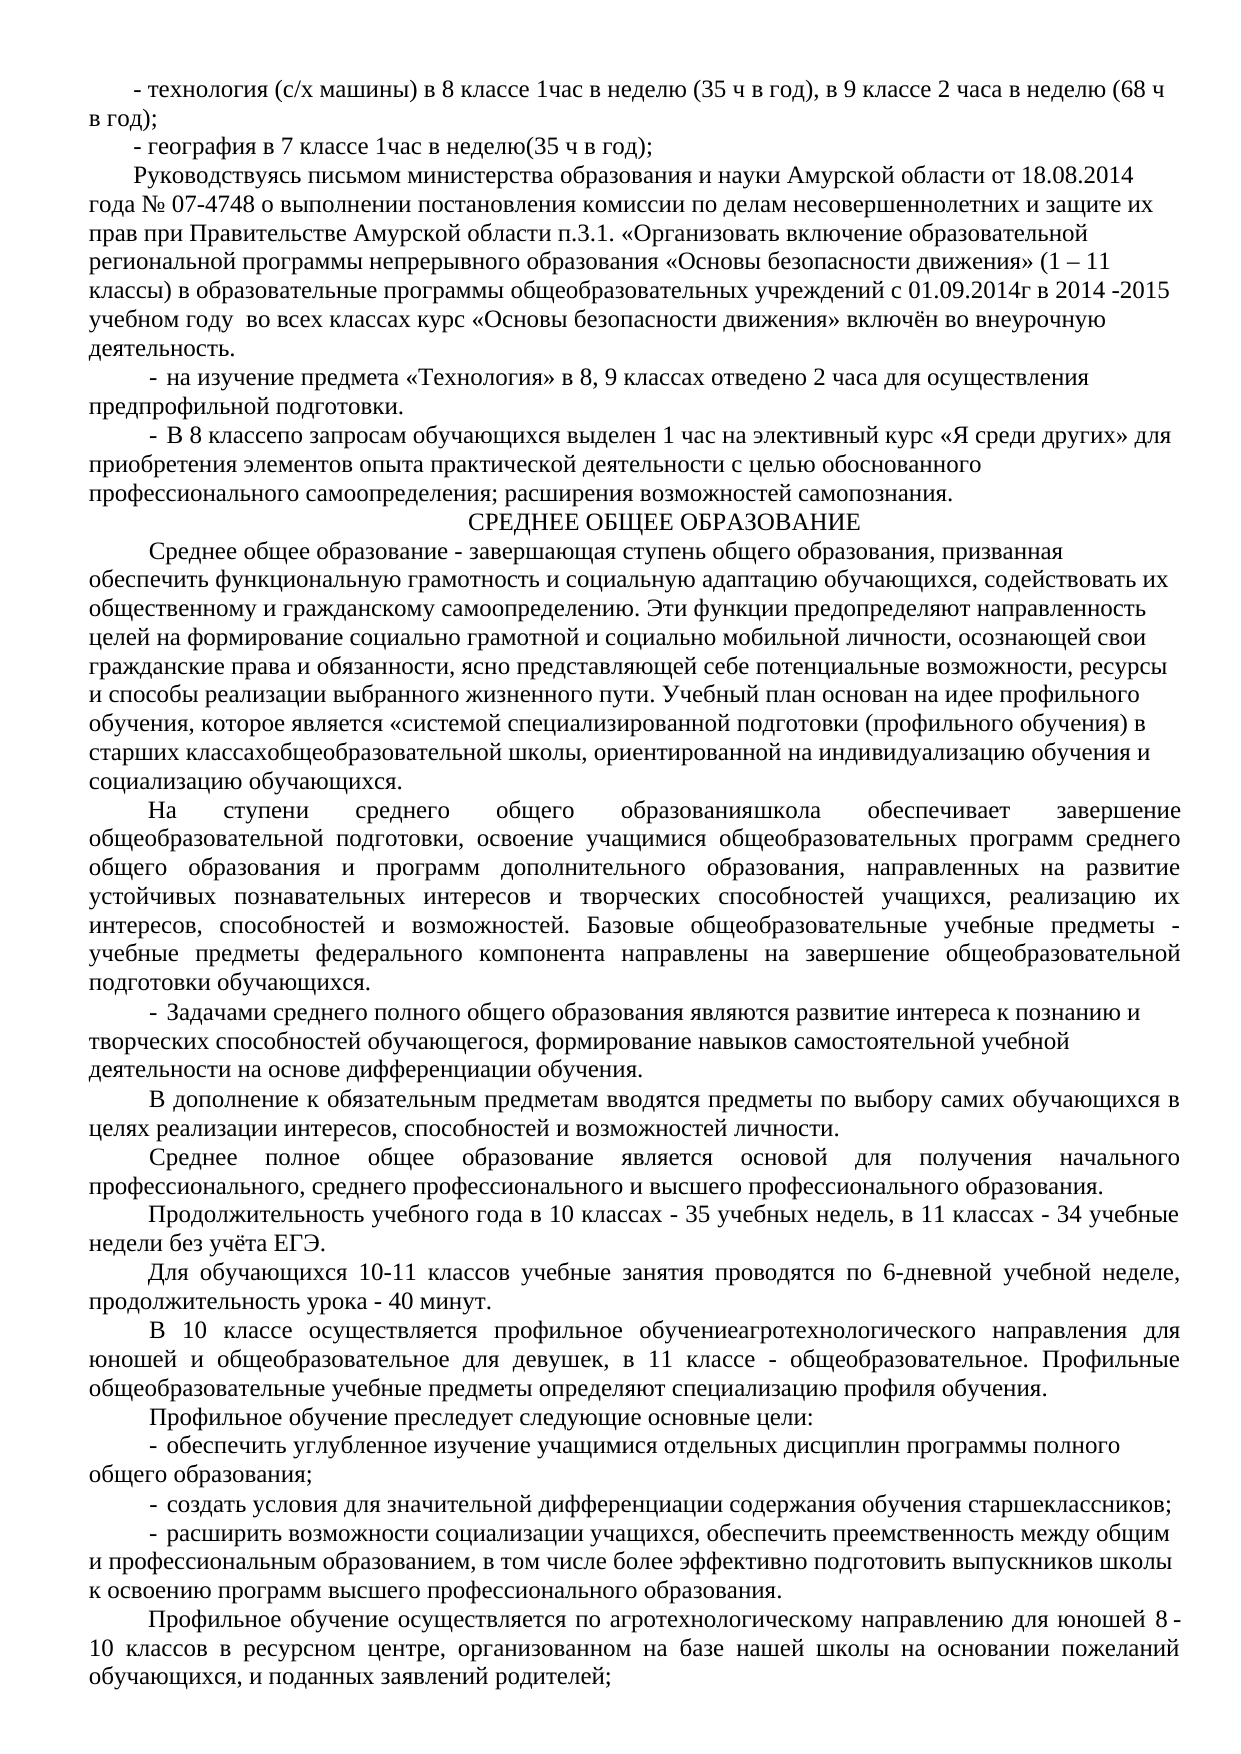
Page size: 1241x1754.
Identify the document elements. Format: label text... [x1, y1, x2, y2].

text - технология (с/х машины) в 8 классе 1час в неделю (35 ч в год), в 9 классе 2 часа в неделю (68 ч в год); [89, 74, 1181, 131]
text Профильное обучение преследует следующие основные цели: [149, 1402, 1181, 1431]
text СРЕДНЕЕ ОБЩЕЕ ОБРАЗОВАНИЕ [148, 507, 1181, 536]
text - география в 7 классе 1час в неделю(35 ч в год); [89, 131, 1181, 160]
text В 10 классе осуществляется профильное обучениеагротехнологического направления для юношей и общеобразовательное для девушек, в 11 классе - общеобразовательное. Профильные общеобразовательные учебные предметы определяют специализацию профиля обучения. [89, 1316, 1181, 1402]
text Руководствуясь письмом министерства образования и науки Амурской области от 18.08.2014 года № 07-4748 о выполнении постановления комиссии по делам несовершеннолетних и защите их прав при Правительстве Амурской области п.3.1. «Организовать включение образовательной региональной программы непрерывного образования «Основы безопасности движения» (1 – 11 классы) в образовательные программы общеобразовательных учреждений с 01.09.2014г в 2014 -2015 учебном году во всех классах курс «Основы безопасности движения» включён во внеурочную деятельность. [89, 160, 1181, 361]
list В 8 классепо запросам обучающихся выделен 1 час на элективный курс «Я среди других» для приобретения элементов опыта практической деятельности с целью обоснованного профессионального самоопределения; расширения возможностей самопознания. [89, 421, 1181, 507]
list на изучение предмета «Технология» в 8, 9 классах отведено 2 часа для осуществления предпрофильной подготовки. [89, 362, 1181, 420]
text Для обучающихся 10-11 классов учебные занятия проводятся по 6-дневной учебной неделе, продолжительность урока - 40 минут. [89, 1258, 1181, 1315]
text - обеспечить углубленное изучение учащимися отдельных дисциплин программы полного общего образования; [89, 1431, 1181, 1488]
list Задачами среднего полного общего образования являются развитие интереса к познанию и творческих способностей обучающегося, формирование навыков самостоятельной учебной деятельности на основе дифференциации обучения. [89, 997, 1181, 1084]
text - расширить возможности социализации учащихся, обеспечить преемственность между общим и профессиональным образованием, в том числе более эффективно подготовить выпускников школы к освоению программ высшего профессионального образования. [89, 1518, 1181, 1604]
text Среднее полное общее образование является основой для получения начального профессионального, среднего профессионального и высшего профессионального образования. [89, 1142, 1181, 1200]
text - создать условия для значительной дифференциации содержания обучения старшеклассников; [149, 1489, 1181, 1518]
text Среднее общее образование - завершающая ступень общего образования, призванная обеспечить функциональную грамотность и социальную адаптацию обучающихся, содействовать их общественному и гражданскому самоопределению. Эти функции предопределяют направленность целей на формирование социально грамотной и социально мобильной личности, осознающей свои гражданские права и обязанности, ясно представляющей себе потенциальные возможности, ресурсы и способы реализации выбранного жизненного пути. Учебный план основан на идее профильного обучения, которое является «системой специализированной подготовки (профильного обучения) в старших классахобщеобразовательной школы, ориентированной на индивидуализацию обучения и социализацию обучающихся. [89, 536, 1181, 795]
text Профильное обучение осуществляется по агротехнологическому направлению для юношей 8-10 классов в ресурсном центре, организованном на базе нашей школы на основании пожеланий обучающихся, и поданных заявлений родителей; [89, 1604, 1181, 1691]
text На ступени среднего общего образованияшкола обеспечивает завершение общеобразовательной подготовки, освоение учащимися общеобразовательных программ среднего общего образования и программ дополнительного образования, направленных на развитие устойчивых познавательных интересов и творческих способностей учащихся, реализацию их интересов, способностей и возможностей. Базовые общеобразовательные учебные предметы - учебные предметы федерального компонента направлены на завершение общеобразовательной подготовки обучающихся. [89, 795, 1181, 996]
text В дополнение к обязательным предметам вводятся предметы по выбору самих обучающихся в целях реализации интересов, способностей и возможностей личности. [89, 1084, 1181, 1142]
text Продолжительность учебного года в 10 классах - 35 учебных недель, в 11 классах - 34 учебные недели без учёта ЕГЭ. [89, 1200, 1181, 1257]
